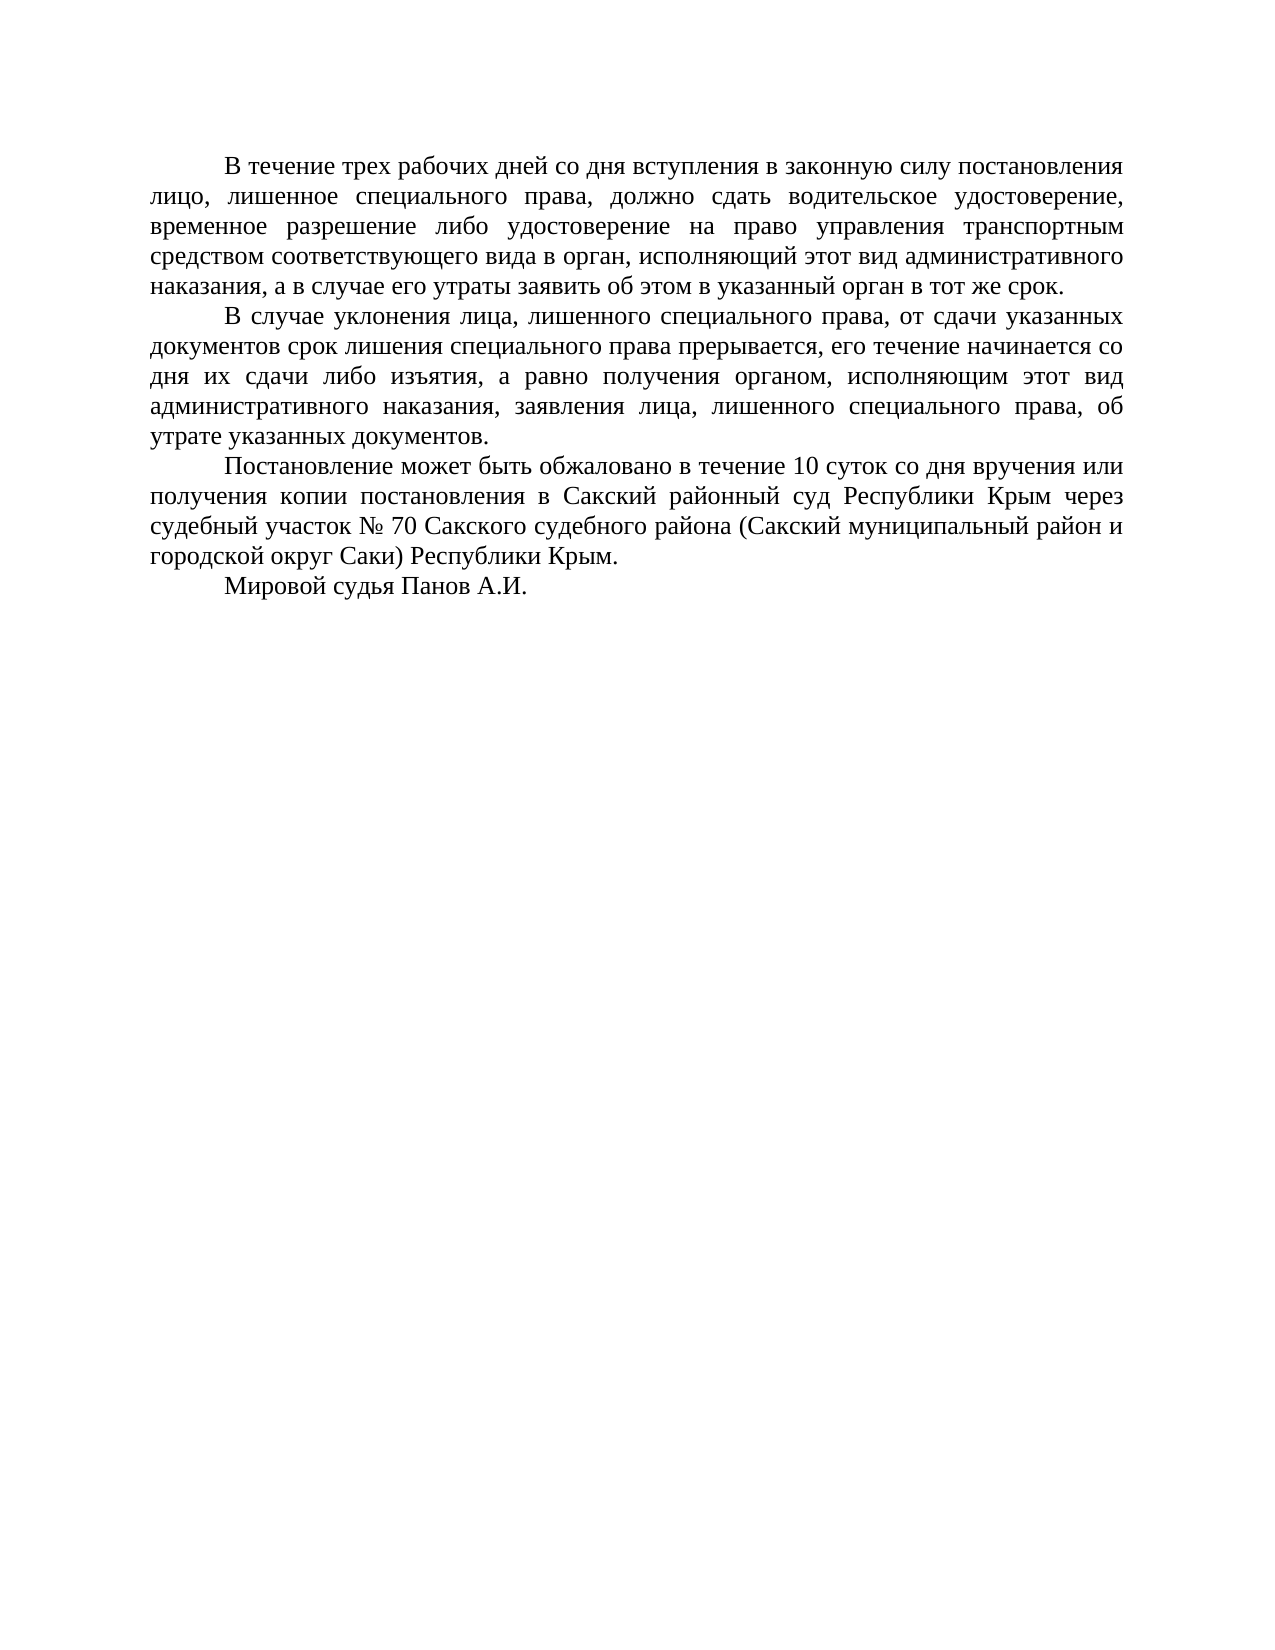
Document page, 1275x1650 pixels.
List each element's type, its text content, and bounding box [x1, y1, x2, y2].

text Мировой судья Панов А.И. [150, 570, 1125, 600]
text В течение трех рабочих дней со дня вступления в законную силу постановления лицо, лишенное специального права, должно сдать водительское удостоверение, временное разрешение либо удостоверение на право управления транспортным средством соответствующего вида в орган, исполняющий этот вид административного наказания, а в случае его утраты заявить об этом в указанный орган в тот же срок. [150, 150, 1125, 300]
text Постановление может быть обжаловано в течение 10 суток со дня вручения или получения копии постановления в Сакский районный суд Республики Крым через судебный участок № 70 Сакского судебного района (Сакский муниципальный район и городской округ Саки) Республики Крым. [150, 450, 1125, 570]
text В случае уклонения лица, лишенного специального права, от сдачи указанных документов срок лишения специального права прерывается, его течение начинается со дня их сдачи либо изъятия, а равно получения органом, исполняющим этот вид административного наказания, заявления лица, лишенного специального права, об утрате указанных документов. [150, 300, 1125, 450]
